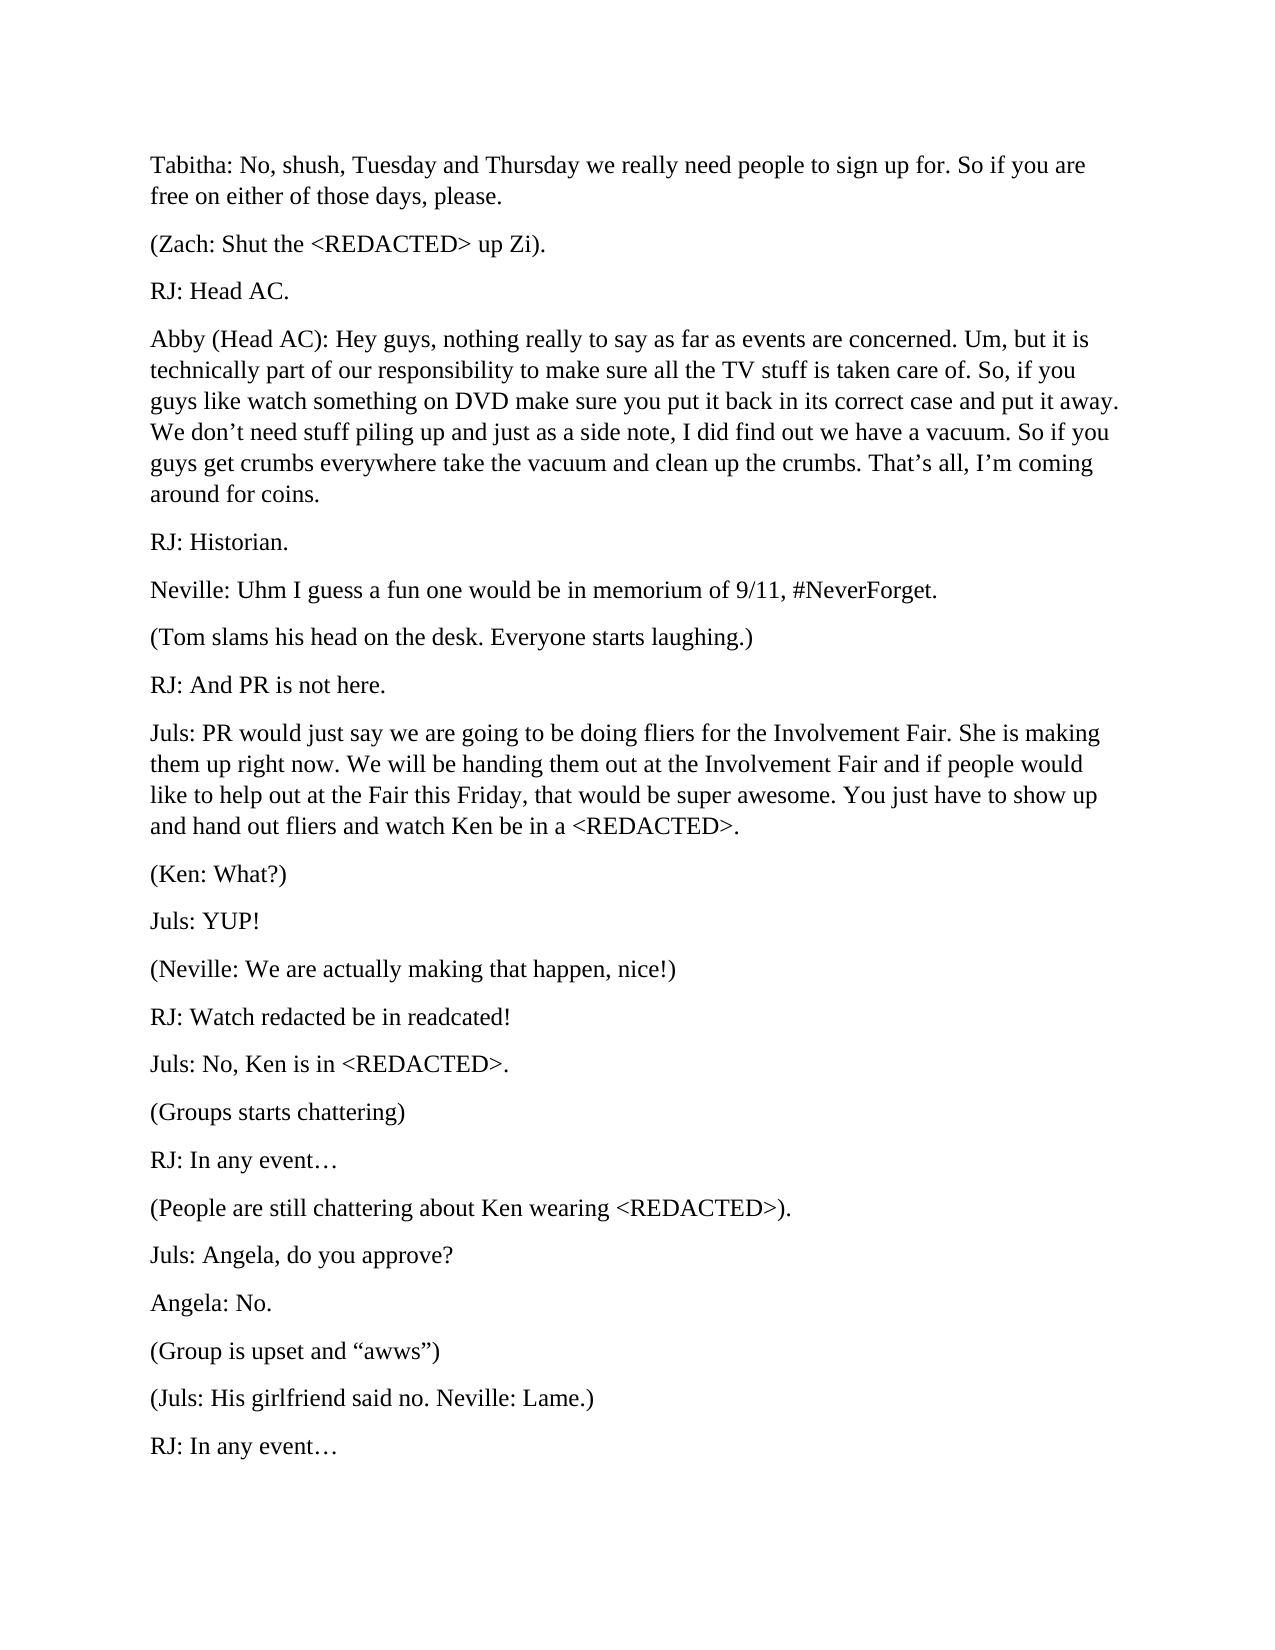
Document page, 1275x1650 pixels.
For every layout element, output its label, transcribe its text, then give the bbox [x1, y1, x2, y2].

text (Group is upset and “awws”) [150, 1336, 1125, 1364]
text RJ: And PR is not here. [150, 670, 1125, 699]
text RJ: Historian. [150, 527, 1125, 556]
text RJ: Watch redacted be in readcated! [150, 1002, 1125, 1031]
text Juls: Angela, do you approve? [150, 1240, 1125, 1269]
text Juls: YUP! [150, 906, 1125, 935]
text Neville: Uhm I guess a fun one would be in memorium of 9/11, #NeverForget. [150, 575, 1125, 603]
text (People are still chattering about Ken wearing <REDACTED>). [150, 1193, 1125, 1221]
text Abby (Head AC): Hey guys, nothing really to say as far as events are concerned. Um, but it is technically part of our responsibility to make sure all the TV stuff is taken care of. So, if you guys like watch something on DVD make sure you put it back in its correct case and put it away. We don’t need stuff piling up and just as a side note, I did find out we have a vacuum. So if you guys get crumbs everywhere take the vacuum and clean up the crumbs. That’s all, I’m coming around for coins. [150, 324, 1125, 508]
text (Tom slams his head on the desk. Everyone starts laughing.) [150, 622, 1125, 651]
text (Zach: Shut the <REDACTED> up Zi). [150, 229, 1125, 257]
text (Juls: His girlfriend said no. Neville: Lame.) [150, 1383, 1125, 1412]
text Angela: No. [150, 1288, 1125, 1317]
text (Groups starts chattering) [150, 1097, 1125, 1126]
text RJ: In any event… [150, 1431, 1125, 1460]
text Tabitha: No, shush, Tuesday and Thursday we really need people to sign up for. So if you are free on either of those days, please. [150, 150, 1125, 210]
text RJ: In any event… [150, 1145, 1125, 1174]
text (Ken: What?) [150, 859, 1125, 887]
text RJ: Head AC. [150, 276, 1125, 305]
text (Neville: We are actually making that happen, nice!) [150, 954, 1125, 983]
text Juls: PR would just say we are going to be doing fliers for the Involvement Fair. She is making them up right now. We will be handing them out at the Involvement Fair and if people would like to help out at the Fair this Friday, that would be super awesome. You just have to show up and hand out fliers and watch Ken be in a <REDACTED>. [150, 718, 1125, 840]
text Juls: No, Ken is in <REDACTED>. [150, 1049, 1125, 1078]
